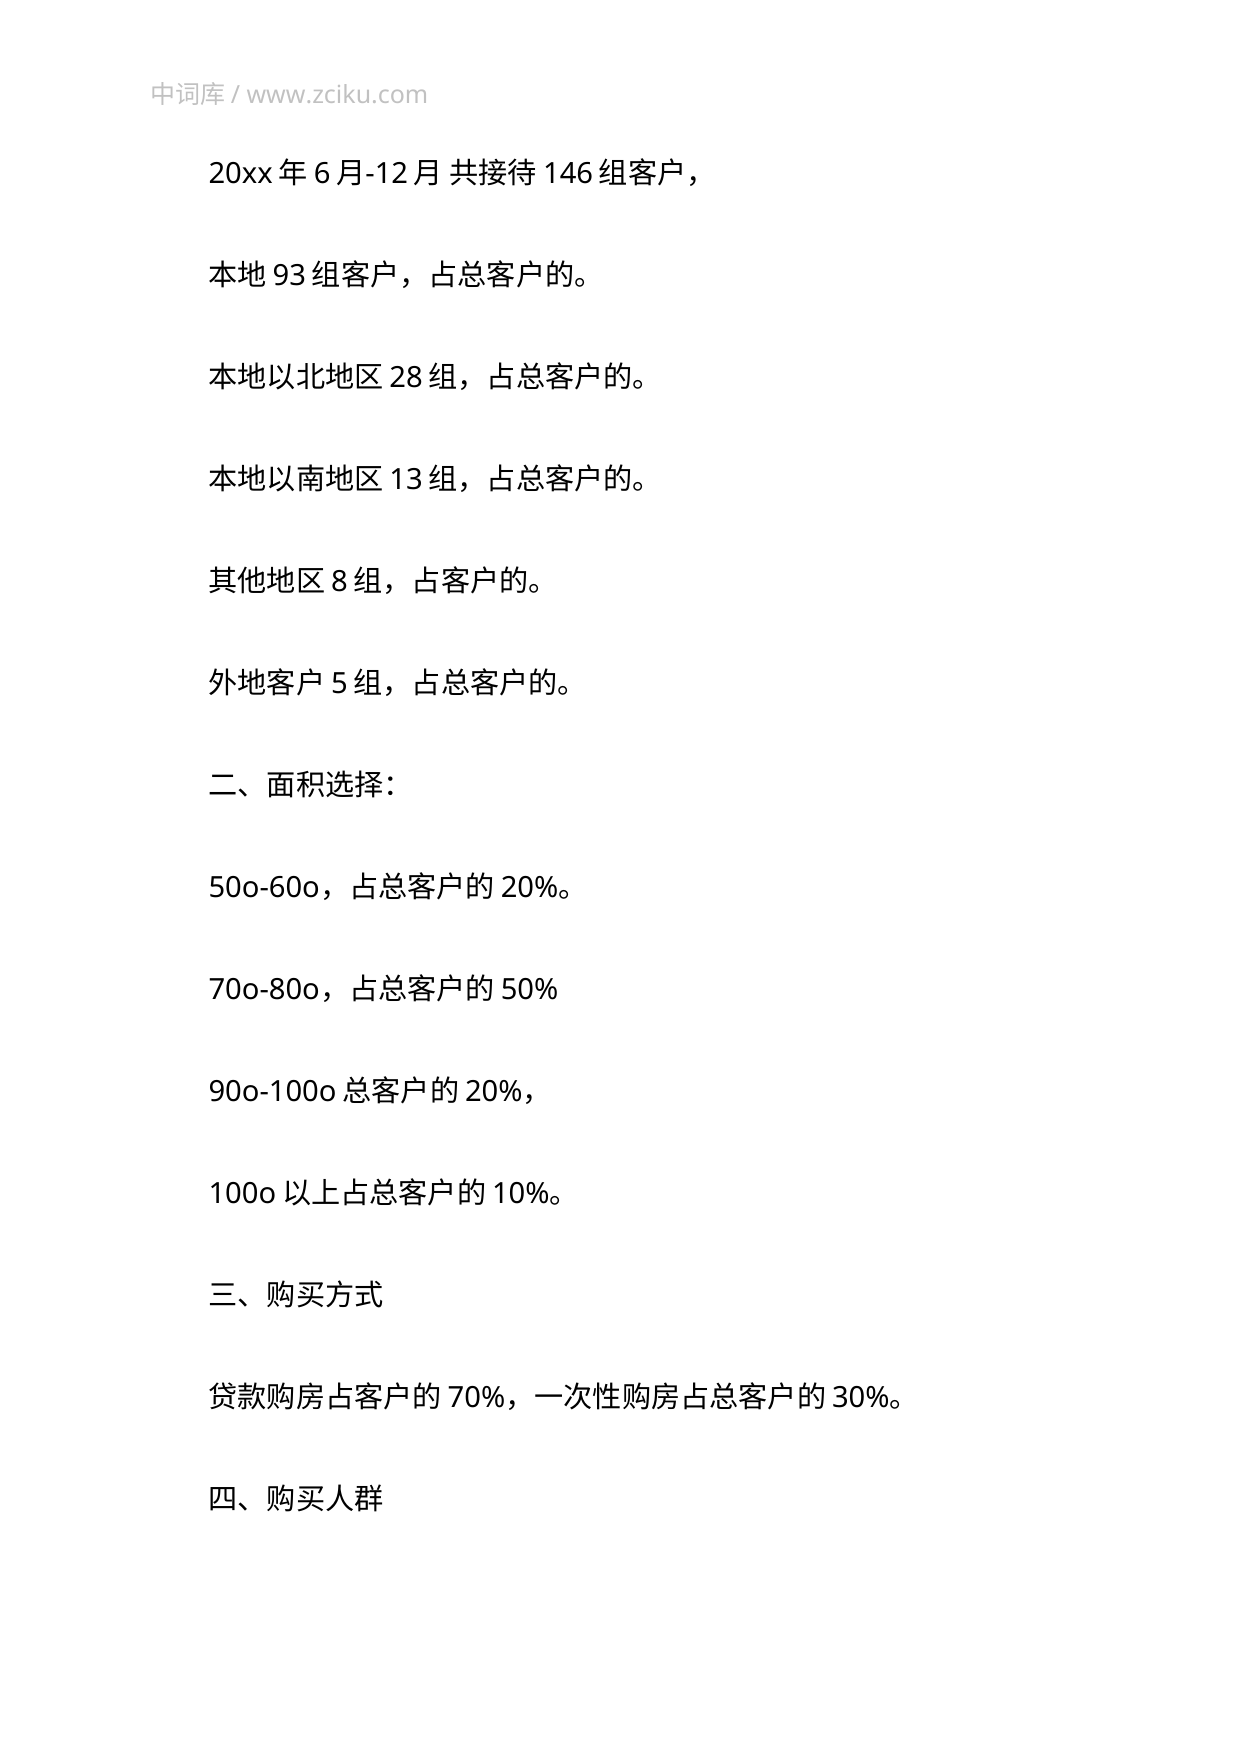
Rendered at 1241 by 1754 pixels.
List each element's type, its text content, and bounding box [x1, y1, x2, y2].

text 50o-60o，占总客户的20%。 [150, 864, 1090, 906]
text 本地以北地区28组，占总客户的。 [150, 354, 1090, 396]
text 三、购买方式 [150, 1272, 1090, 1314]
text 90o-100o总客户的20%， [150, 1068, 1090, 1110]
text 贷款购房占客户的70%，一次性购房占总客户的30%。 [150, 1373, 1090, 1416]
text 二、面积选择： [150, 762, 1090, 804]
text 其他地区8组，占客户的。 [150, 558, 1090, 600]
text 外地客户5组，占总客户的。 [150, 660, 1090, 702]
text 四、购买人群 [150, 1475, 1090, 1518]
text 本地以南地区13组，占总客户的。 [150, 456, 1090, 498]
text 70o-80o，占总客户的50% [150, 966, 1090, 1008]
text 20xx年6月-12月 共接待146组客户， [150, 150, 1090, 192]
text 100o以上占总客户的10%。 [150, 1169, 1090, 1212]
text 本地93组客户，占总客户的。 [150, 252, 1090, 294]
